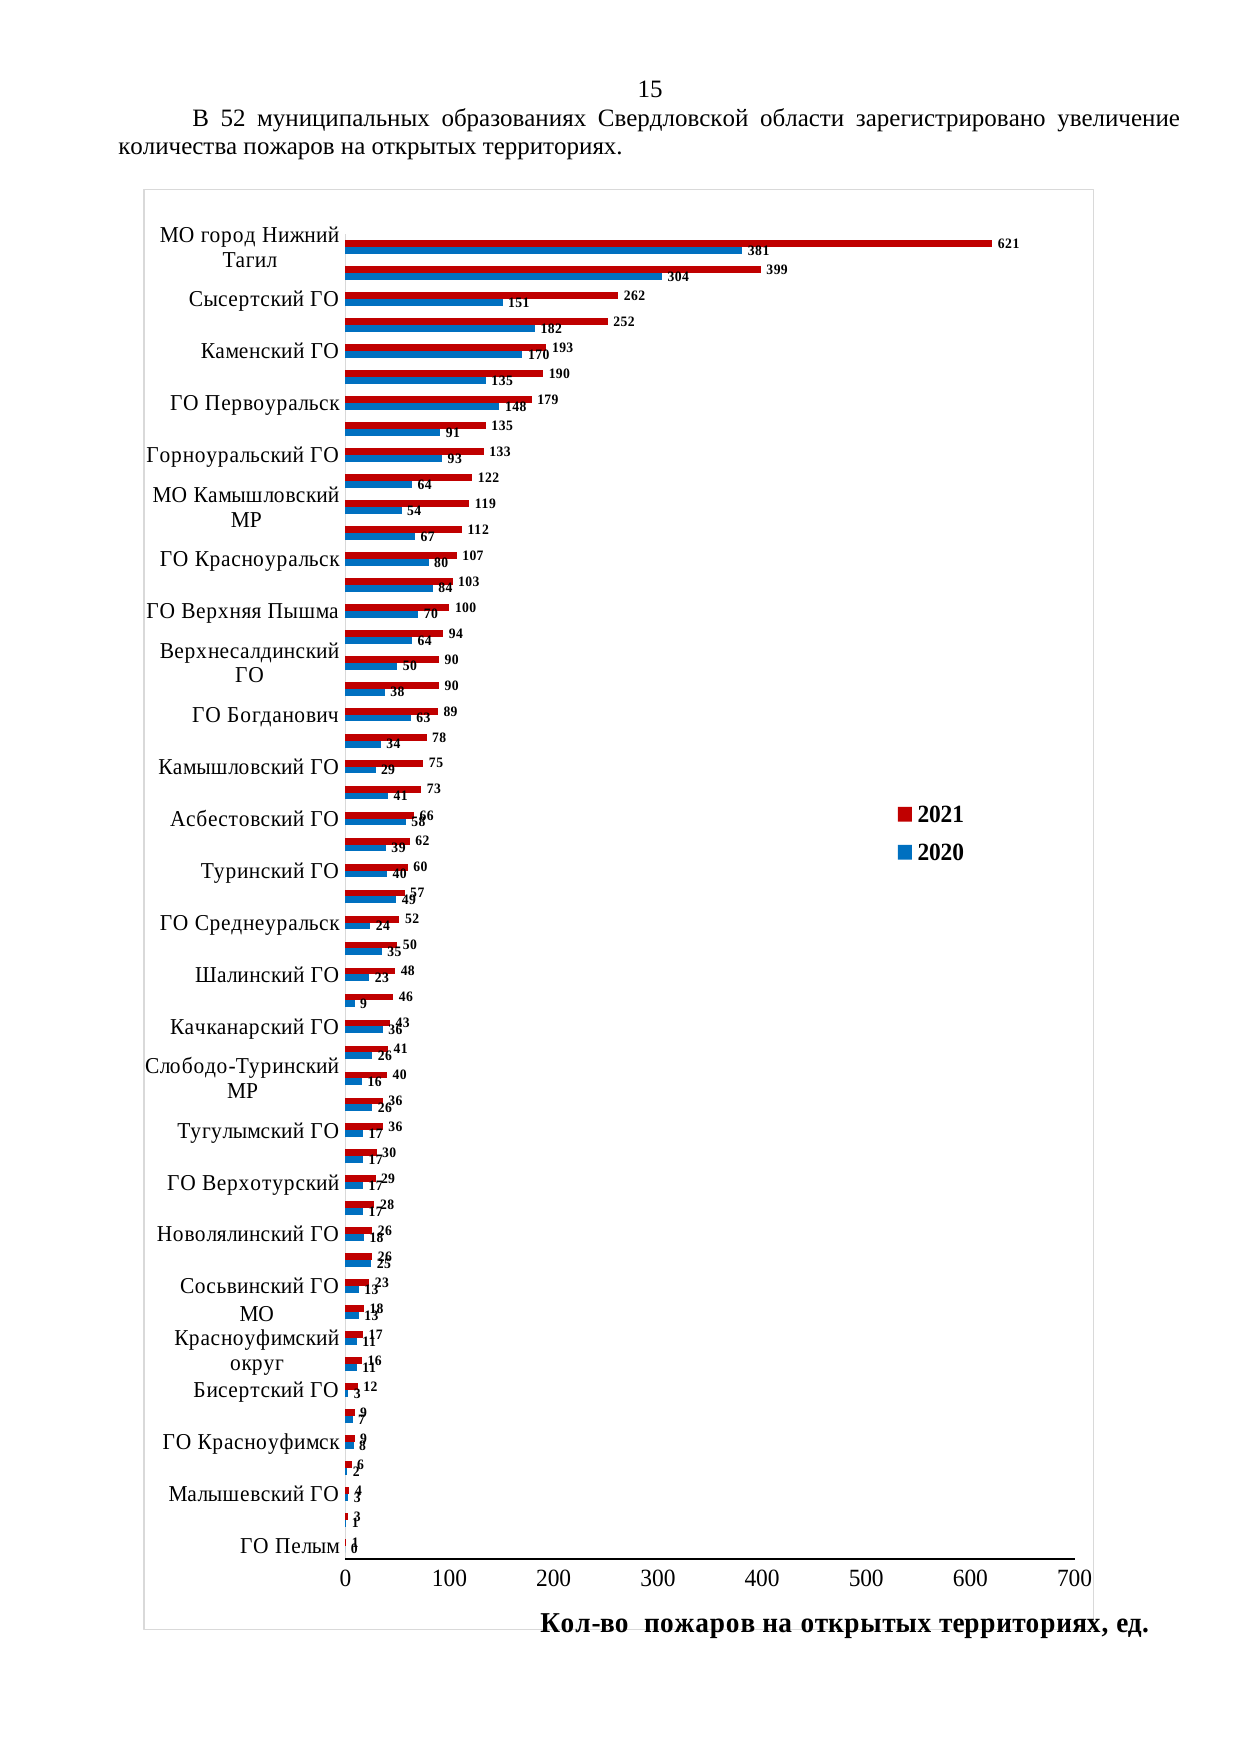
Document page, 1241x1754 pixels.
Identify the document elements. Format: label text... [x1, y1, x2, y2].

text В 52 муниципальных образованиях Свердловской области зарегистрировано увеличение количества пожаров на открытых территориях. [118, 103, 1181, 160]
